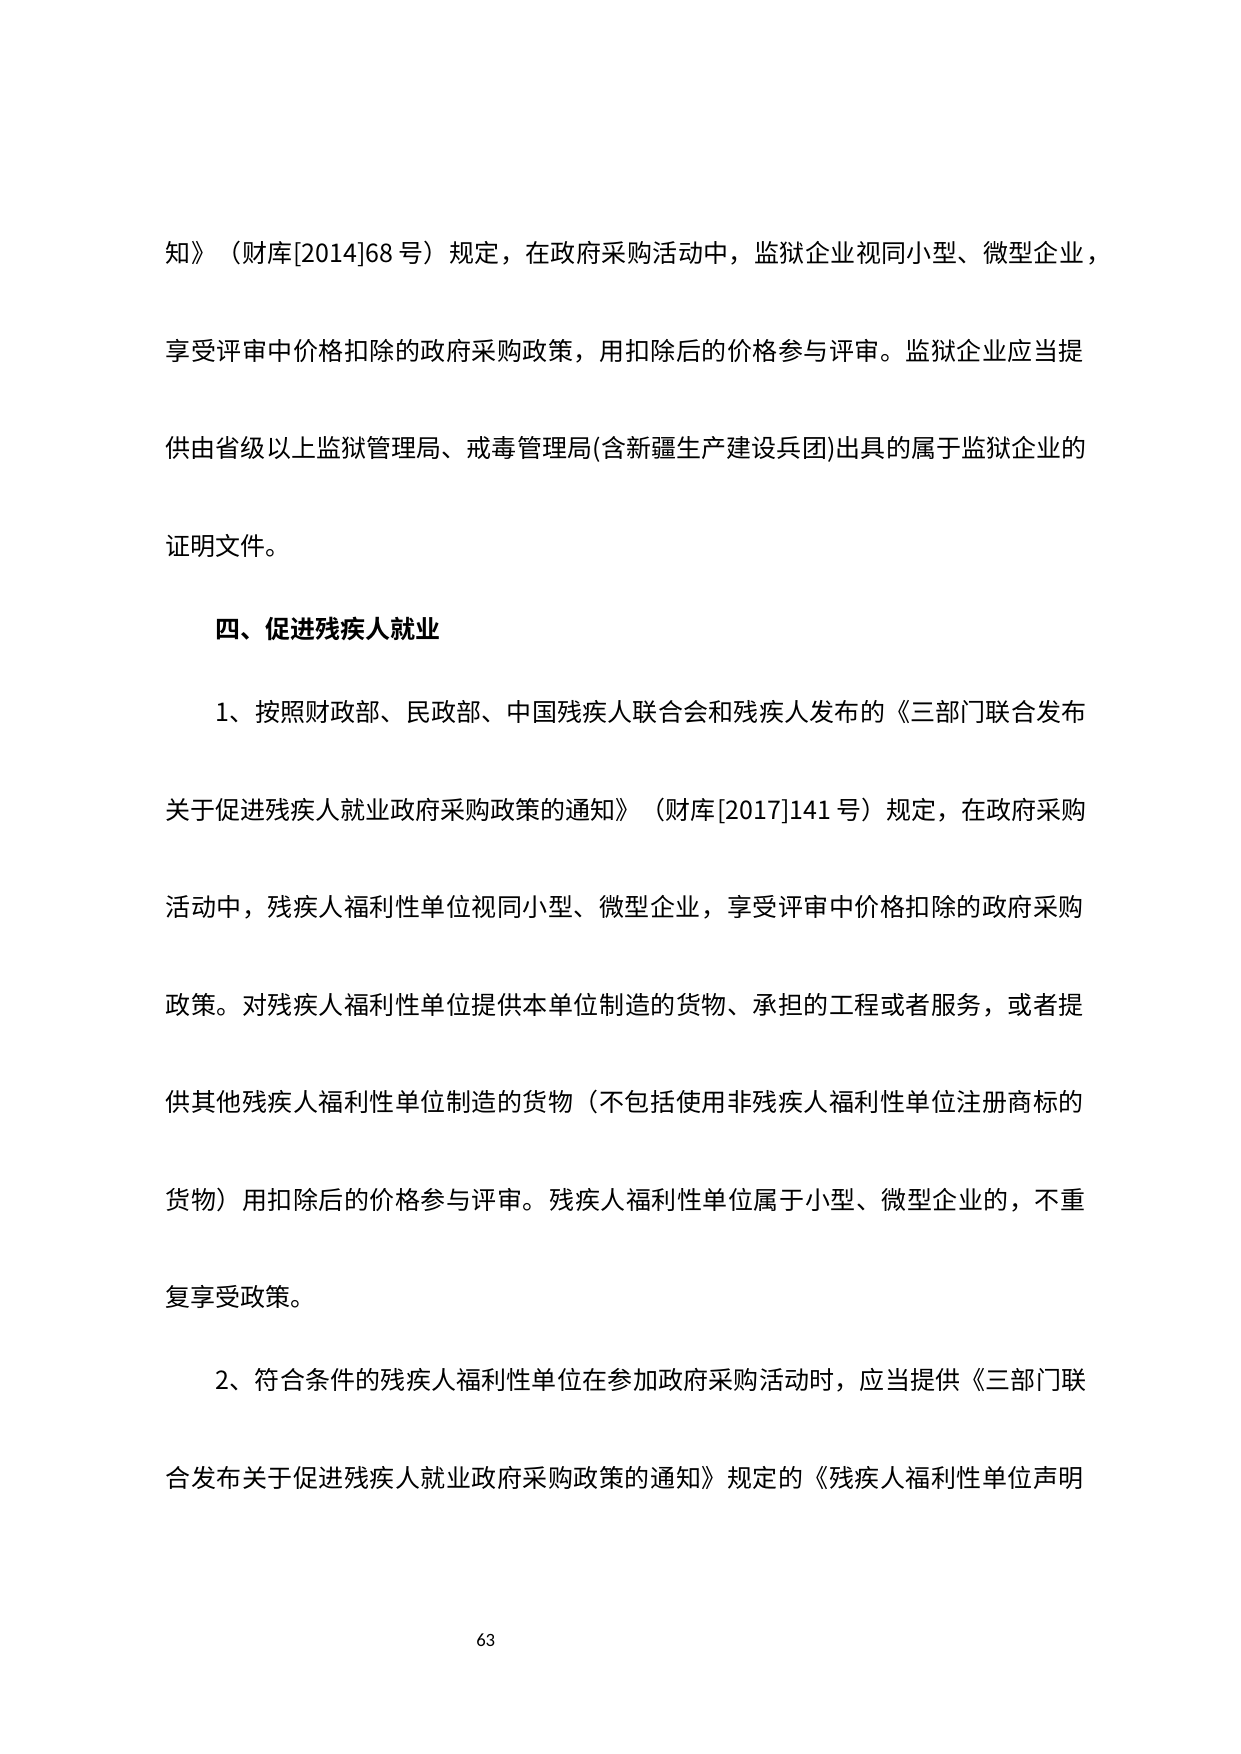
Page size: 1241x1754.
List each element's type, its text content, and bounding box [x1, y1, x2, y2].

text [165, 219, 1087, 577]
text 1、按照财政部、民政部、中国残疾人联合会和残疾人发布的《三部门联合发布关于促进残疾人就业政府采购政策的通知》（财库[2017]141号）规定，在政府采购活动中，残疾人福利性单位视同小型、微型企业，享受评审中价格扣除的政府采购政策。对残疾人福利性单位提供本单位制造的货物、承担的工程或者服务，或者提供其他残疾人福利性单位制造的货物（不包括使用非残疾人福利性单位注册商标的货物）用扣除后的价格参与评审。残疾人福利性单位属于小型、微型企业的，不重复享受政策。 [165, 678, 1087, 1328]
text 四、促进残疾人就业 [165, 595, 1087, 660]
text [165, 1346, 1087, 1509]
